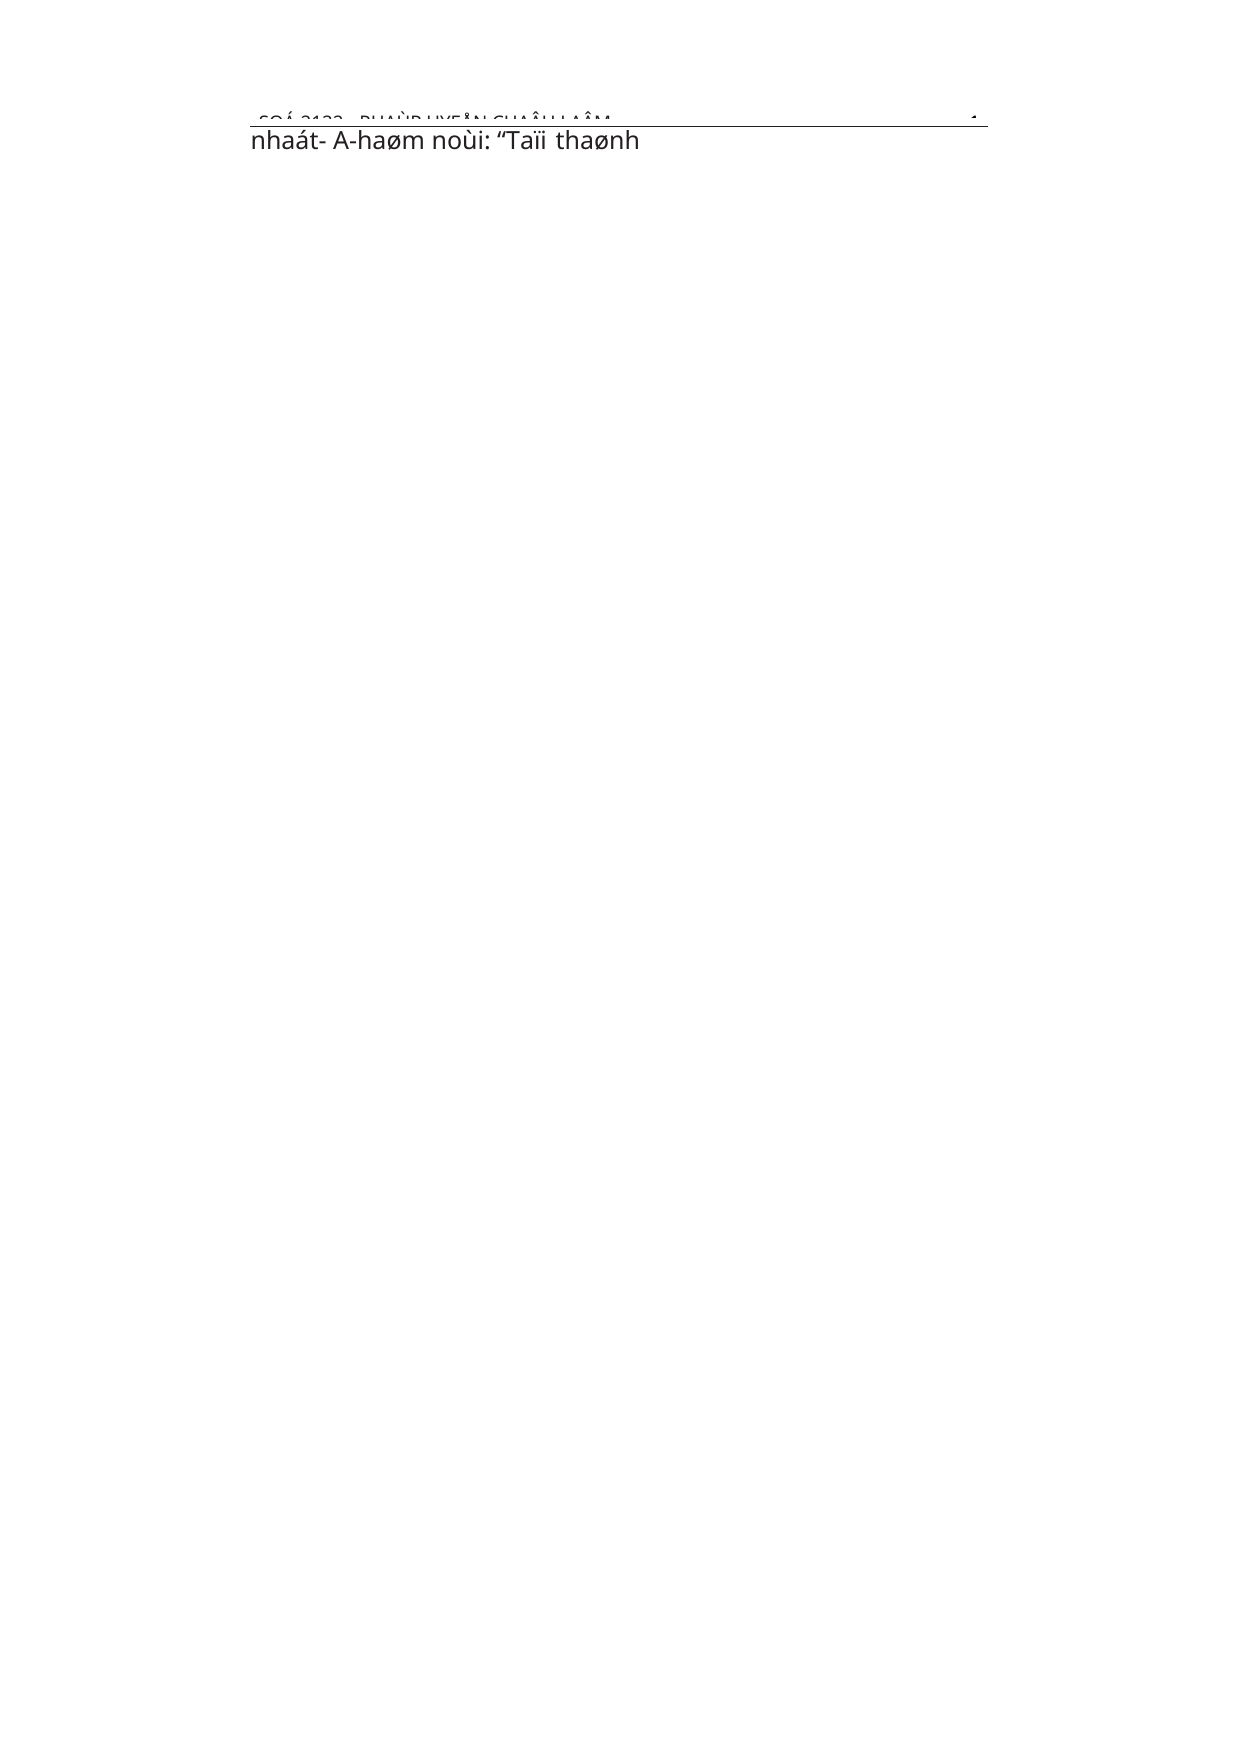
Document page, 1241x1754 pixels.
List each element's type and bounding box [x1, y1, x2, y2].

text [250, 125, 990, 156]
